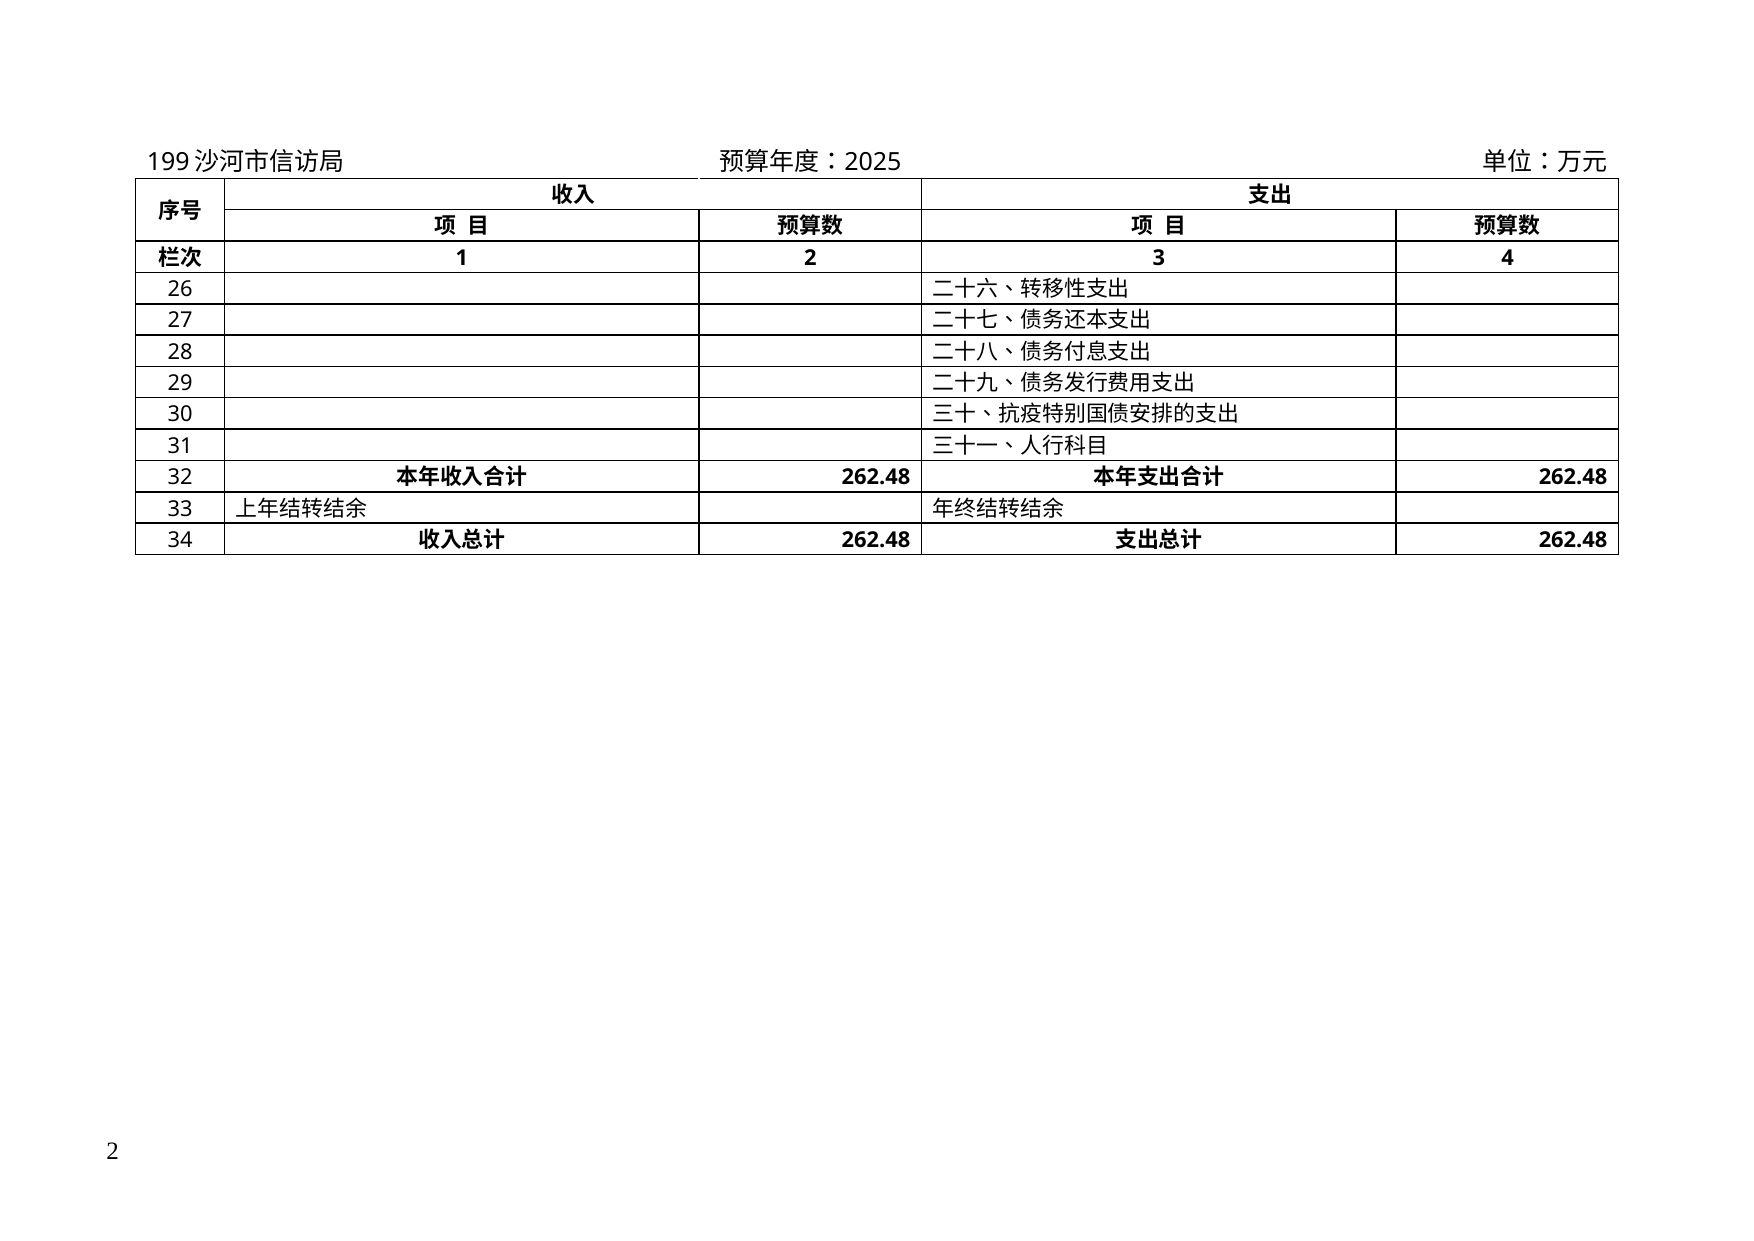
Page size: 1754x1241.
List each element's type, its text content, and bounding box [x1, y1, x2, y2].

table_cell 本年支出合计 [922, 461, 1395, 491]
table_cell [1397, 336, 1618, 366]
table_cell [700, 305, 921, 334]
table_cell 262.48 [700, 461, 921, 491]
table_cell 3 [922, 242, 1395, 271]
table_cell 收入 [225, 179, 921, 209]
table_cell 1 [225, 242, 698, 271]
table_cell 项 目 [922, 210, 1395, 240]
table_cell [700, 398, 921, 428]
table_cell 年终结转结余 [922, 493, 1395, 522]
table_cell [700, 273, 921, 303]
table_header 预算年度：2025 [700, 143, 921, 177]
table_cell 支出 [922, 179, 1618, 209]
table_cell 30 [136, 398, 224, 428]
table_cell [225, 336, 698, 366]
table_cell 二十七、债务还本支出 [922, 305, 1395, 334]
table_cell [1397, 367, 1618, 397]
table_cell 三十、抗疫特别国债安排的支出 [922, 398, 1395, 428]
table_cell 二十六、转移性支出 [922, 273, 1395, 303]
table_cell 27 [136, 305, 224, 334]
table_cell [700, 336, 921, 366]
table_cell 32 [136, 461, 224, 491]
table_cell 序号 [136, 179, 224, 240]
table_cell [225, 430, 698, 459]
table_cell 预算数 [700, 210, 921, 240]
table_cell 预算数 [1397, 210, 1618, 240]
table_header 199沙河市信访局 [136, 143, 698, 177]
table_cell [1397, 493, 1618, 522]
table_cell 本年收入合计 [225, 461, 698, 491]
table_cell [1397, 273, 1618, 303]
table_cell 项 目 [225, 210, 698, 240]
table_cell 收入总计 [225, 524, 698, 554]
table_cell 29 [136, 367, 224, 397]
table_header 单位：万元 [922, 143, 1618, 177]
table_cell [225, 305, 698, 334]
table_cell 28 [136, 336, 224, 366]
table_cell [700, 367, 921, 397]
table_cell [700, 493, 921, 522]
table_cell [1397, 430, 1618, 459]
table_cell 二十九、债务发行费用支出 [922, 367, 1395, 397]
table_cell [1397, 398, 1618, 428]
table_cell 上年结转结余 [225, 493, 698, 522]
table_cell 4 [1397, 242, 1618, 271]
table_cell 三十一、人行科目 [922, 430, 1395, 459]
table_cell [700, 430, 921, 459]
table_cell 2 [700, 242, 921, 271]
table_cell [225, 273, 698, 303]
table_cell 二十八、债务付息支出 [922, 336, 1395, 366]
table_cell 262.48 [1397, 461, 1618, 491]
table_cell 262.48 [1397, 524, 1618, 554]
table_cell 31 [136, 430, 224, 459]
table_cell 26 [136, 273, 224, 303]
table_cell 支出总计 [922, 524, 1395, 554]
table_cell 33 [136, 493, 224, 522]
table_cell [225, 367, 698, 397]
table_cell 栏次 [136, 242, 224, 271]
table_cell [225, 398, 698, 428]
table_cell [1397, 305, 1618, 334]
table_cell 34 [136, 524, 224, 554]
table_cell 262.48 [700, 524, 921, 554]
